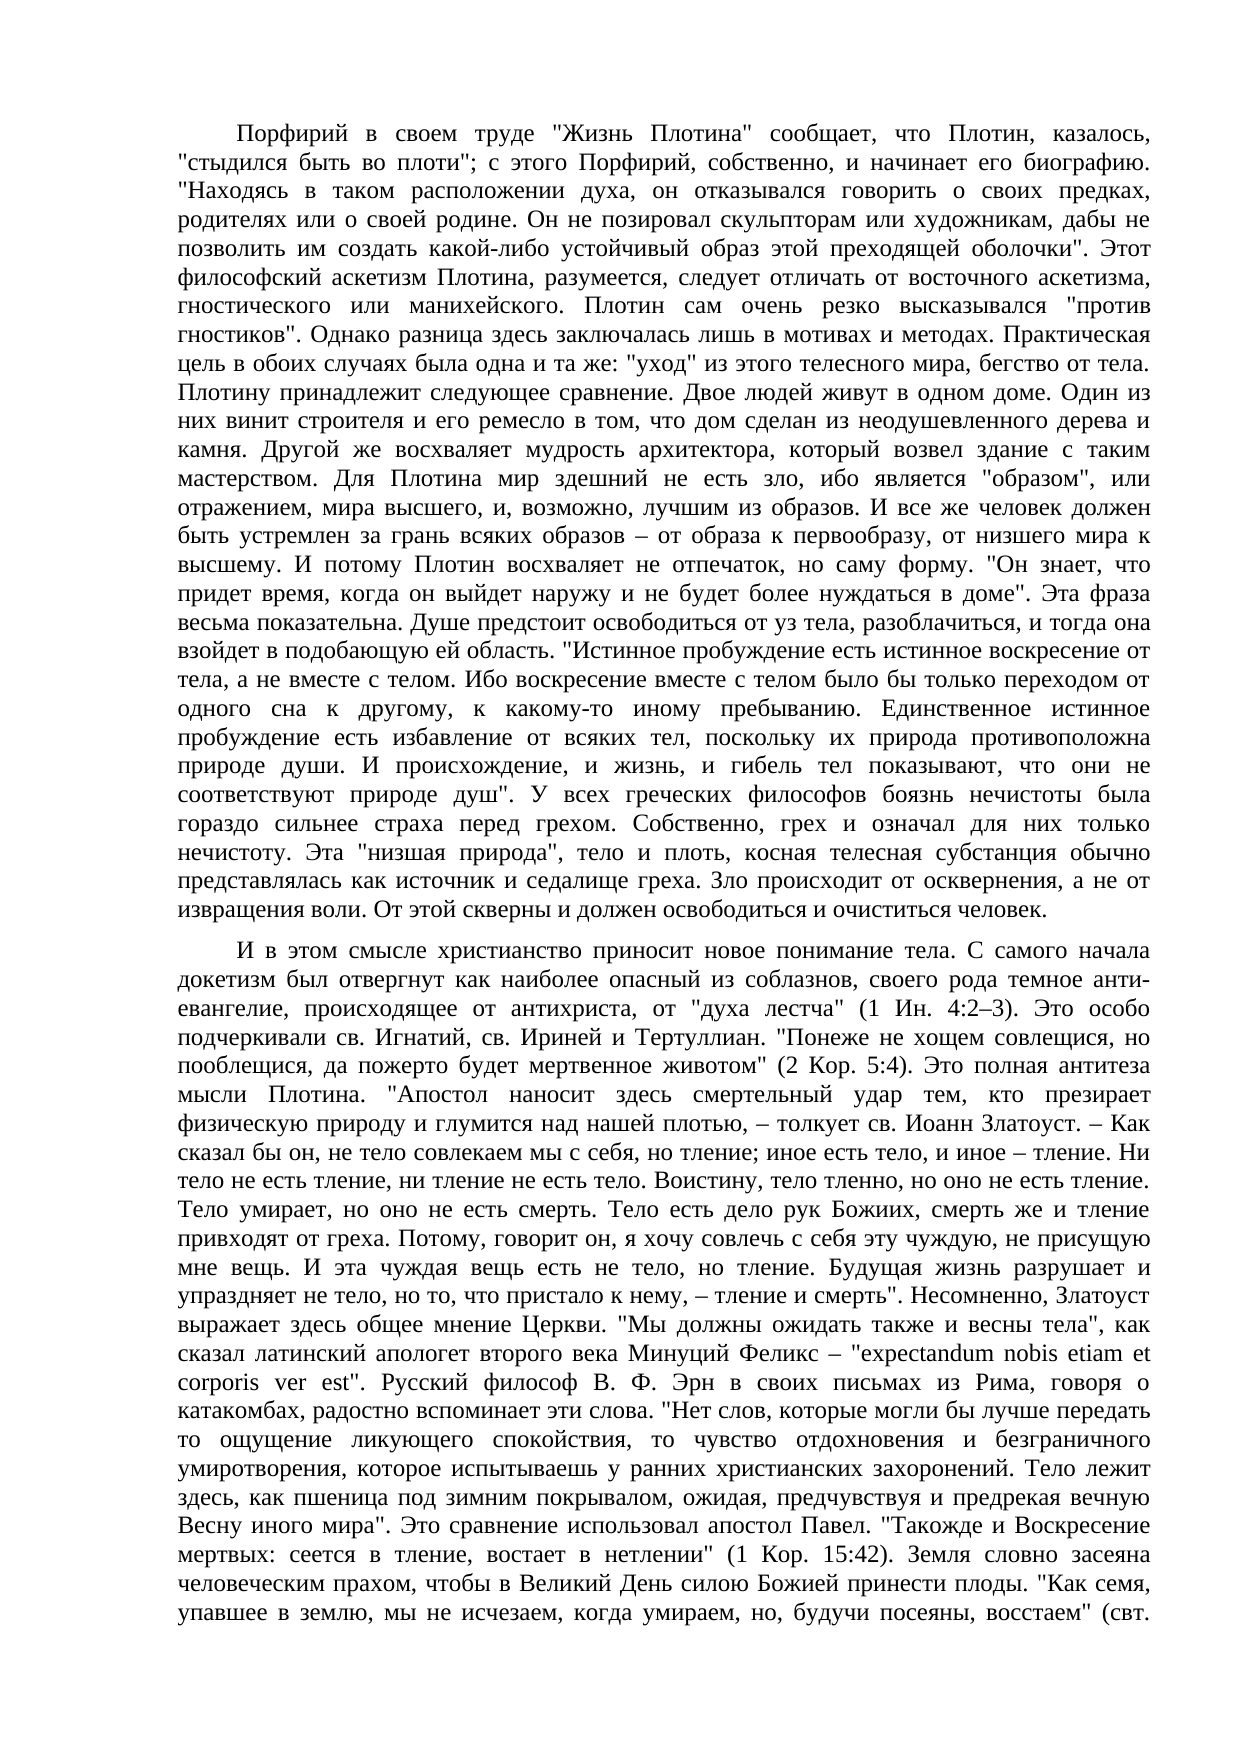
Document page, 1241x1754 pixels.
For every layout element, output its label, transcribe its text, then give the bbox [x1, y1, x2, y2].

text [177, 936, 1152, 1626]
text Порфирий в своем труде "Жизнь Плотина" сообщает, что Плотин, казалось, "стыдился быть во плоти"; с этого Порфирий, собственно, и начинает его биографию. "Находясь в таком расположении духа, он отказывался говорить о своих предках, родителях или о своей родине. Он не позировал скульпторам или художникам, дабы не позволить им создать какой-либо устойчивый образ этой преходящей оболочки". Этот философский аскетизм Плотина, разумеется, следует отличать от восточного аскетизма, гностического или манихейского. Плотин сам очень резко высказывался "против гностиков". Однако разница здесь заключалась лишь в мотивах и методах. Практическая цель в обоих случаях была одна и та же: "уход" из этого телесного мира, бегство от тела. Плотину принадлежит следующее сравнение. Двое людей живут в одном доме. Один из них винит строителя и его ремесло в том, что дом сделан из неодушевленного дерева и камня. Другой же восхваляет мудрость архитектора, который возвел здание с таким мастерством. Для Плотина мир здешний не есть зло, ибо является "образом", или отражением, мира высшего, и, возможно, лучшим из образов. И все же человек должен быть устремлен за грань всяких образов – от образа к первообразу, от низшего мира к высшему. И потому Плотин восхваляет не отпечаток, но саму форму. "Он знает, что придет время, когда он выйдет наружу и не будет более нуждаться в доме". Эта фраза весьма показательна. Душе предстоит освободиться от уз тела, разоблачиться, и тогда она взойдет в подобающую ей область. "Истинное пробуждение есть истинное воскресение от тела, а не вместе с телом. Ибо воскресение вместе с телом было бы только переходом от одного сна к другому, к какому-то иному пребыванию. Единственное истинное пробуждение есть избавление от всяких тел, поскольку их природа противоположна природе души. И происхождение, и жизнь, и гибель тел показывают, что они не соответствуют природе душ". У всех греческих философов боязнь нечистоты была гораздо сильнее страха перед грехом. Собственно, грех и означал для них только нечистоту. Эта "низшая природа", тело и плоть, косная телесная субстанция обычно представлялась как источник и седалище греха. Зло происходит от осквернения, а не от извращения воли. От этой скверны и должен освободиться и очиститься человек. [177, 118, 1152, 923]
